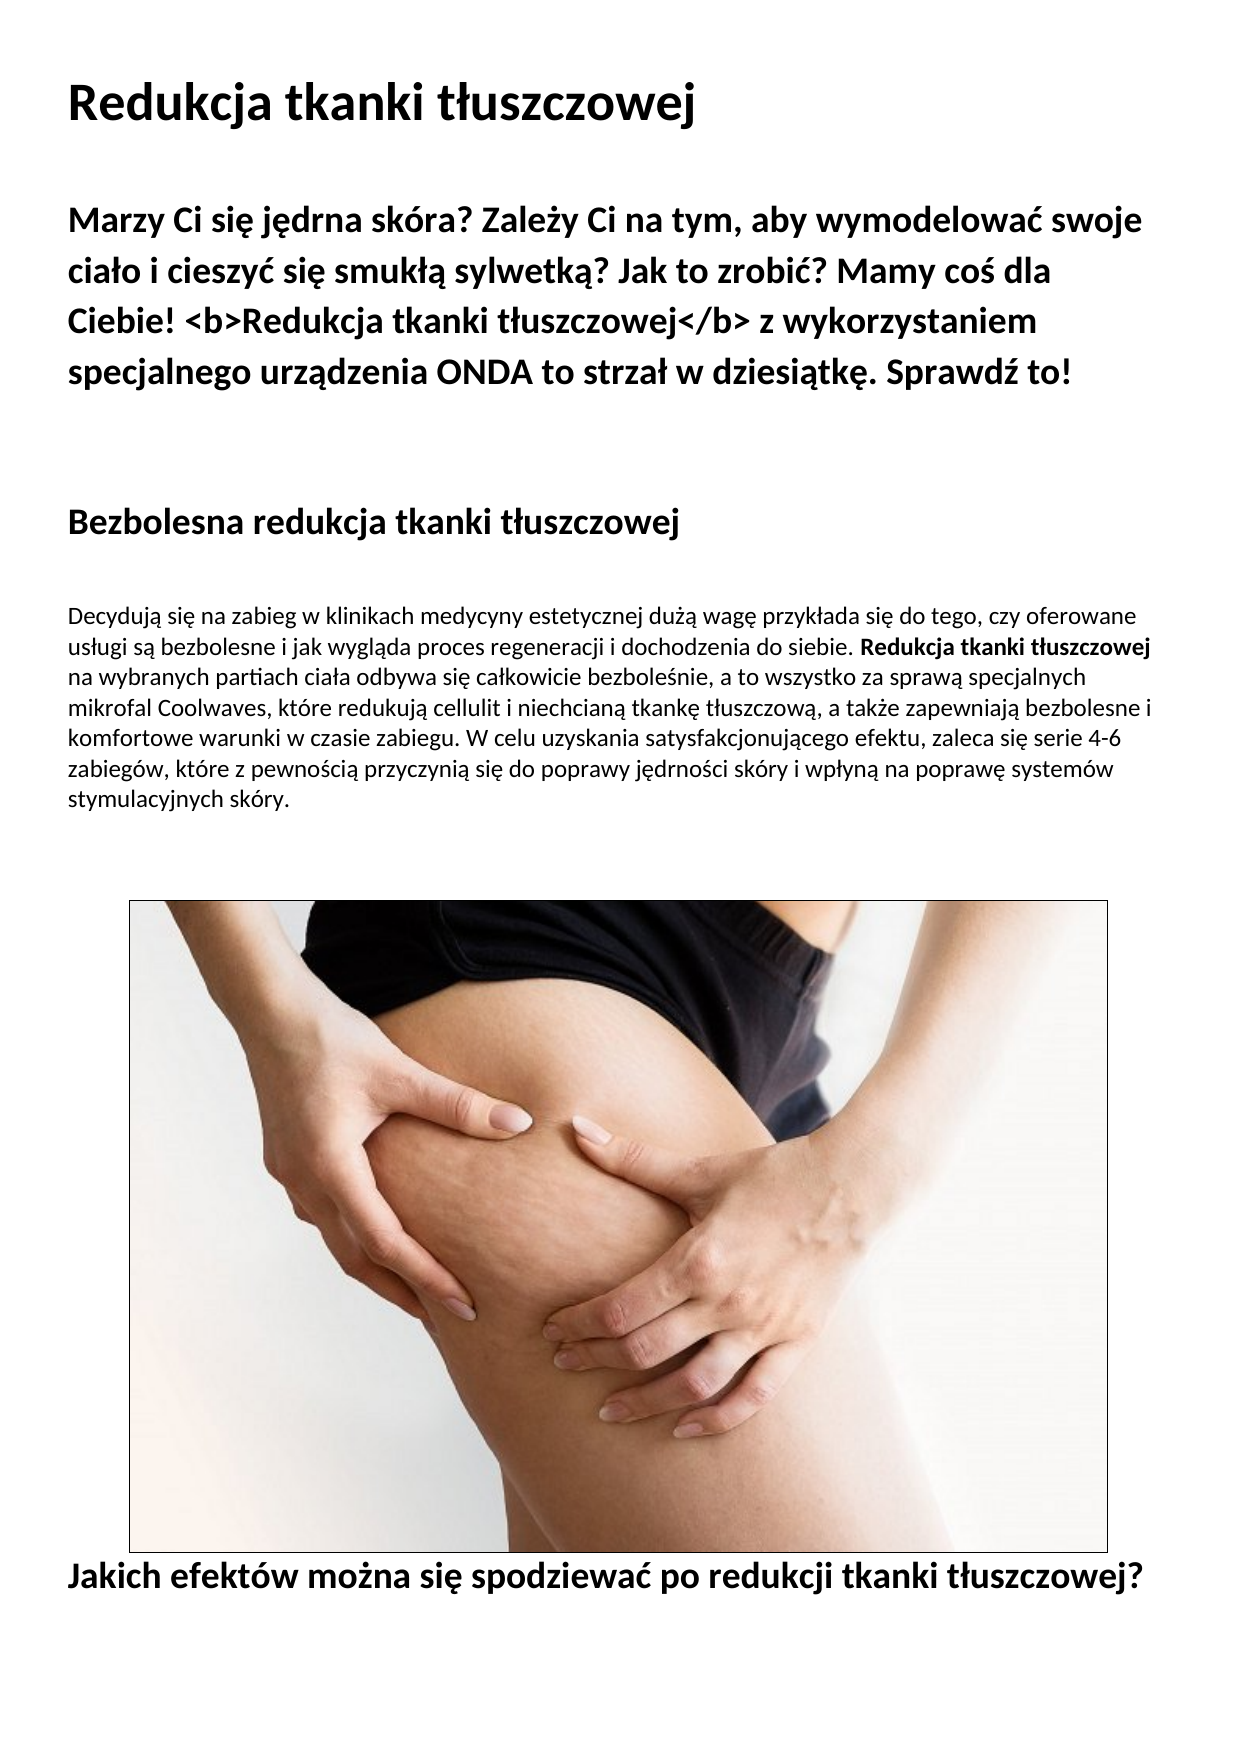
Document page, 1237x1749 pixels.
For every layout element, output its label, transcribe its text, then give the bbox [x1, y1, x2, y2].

text Bezbolesna redukcja tkanki tłuszczowej [68, 498, 1169, 544]
text Decydują się na zabieg w klinikach medycyny estetycznej dużą wagę przykłada się do tego, czy oferowane usługi są bezbolesne i jak wygląda proces regeneracji i dochodzenia do siebie. Redukcja tkanki tłuszczowej na wybranych partiach ciała odbywa się całkowicie bezboleśnie, a to wszystko za sprawą specjalnych mikrofal Coolwaves, które redukują cellulit i niechcianą tkankę tłuszczową, a także zapewniają bezbolesne i komfortowe warunki w czasie zabiegu. W celu uzyskania satysfakcjonującego efektu, zaleca się serie 4-6 zabiegów, które z pewnością przyczynią się do poprawy jędrności skóry i wpłyną na poprawę systemów stymulacyjnych skóry. [68, 601, 1169, 814]
text Redukcja tkanki tłuszczowej [68, 68, 1169, 134]
text Jakich efektów można się spodziewać po redukcji tkanki tłuszczowej? [68, 1552, 1169, 1598]
text Marzy Ci się jędrna skóra? Zależy Ci na tym, aby wymodelować swoje ciało i cieszyć się smukłą sylwetką? Jak to zrobić? Mamy coś dla Ciebie! <b>Redukcja tkanki tłuszczowej</b> z wykorzystaniem specjalnego urządzenia ONDA to strzał w dziesiątkę. Sprawdź to! [68, 196, 1169, 393]
picture [130, 901, 1107, 1552]
